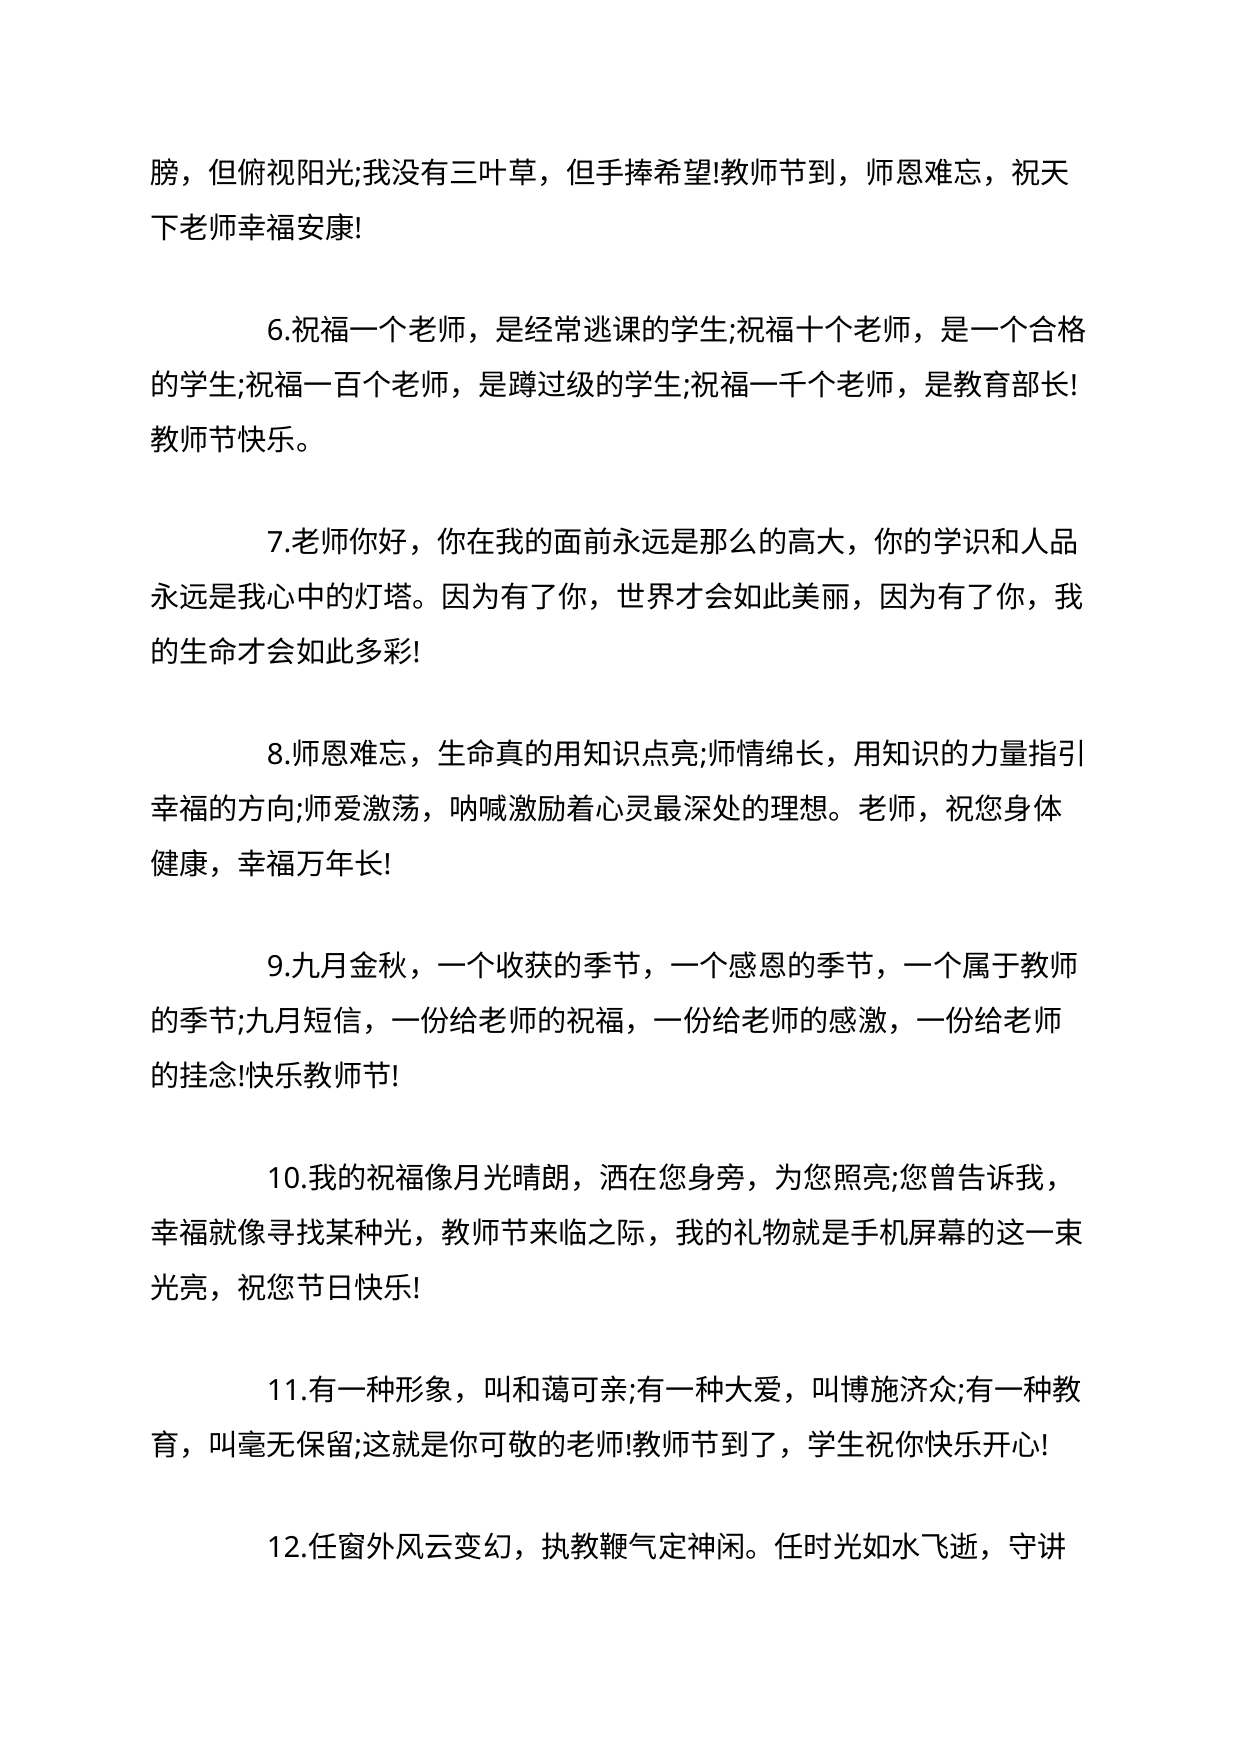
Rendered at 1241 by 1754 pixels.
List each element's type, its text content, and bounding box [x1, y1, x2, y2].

text 9.九月金秋，一个收获的季节，一个感恩的季节，一个属于教师的季节;九月短信，一份给老师的祝福，一份给老师的感激，一份给老师的挂念!快乐教师节! [150, 943, 1090, 1095]
text 6.祝福一个老师，是经常逃课的学生;祝福十个老师，是一个合格的学生;祝福一百个老师，是蹲过级的学生;祝福一千个老师，是教育部长!教师节快乐。 [150, 307, 1090, 459]
text 8.师恩难忘，生命真的用知识点亮;师情绵长，用知识的力量指引幸福的方向;师爱激荡，呐喊激励着心灵最深处的理想。老师，祝您身体健康，幸福万年长! [150, 731, 1090, 883]
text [150, 1523, 1090, 1566]
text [150, 150, 1090, 247]
text 10.我的祝福像月光晴朗，洒在您身旁，为您照亮;您曾告诉我，幸福就像寻找某种光，教师节来临之际，我的礼物就是手机屏幕的这一束光亮，祝您节日快乐! [150, 1154, 1090, 1307]
text 11.有一种形象，叫和蔼可亲;有一种大爱，叫博施济众;有一种教育，叫毫无保留;这就是你可敬的老师!教师节到了，学生祝你快乐开心! [150, 1366, 1090, 1464]
text 7.老师你好，你在我的面前永远是那么的高大，你的学识和人品永远是我心中的灯塔。因为有了你，世界才会如此美丽，因为有了你，我的生命才会如此多彩! [150, 519, 1090, 671]
